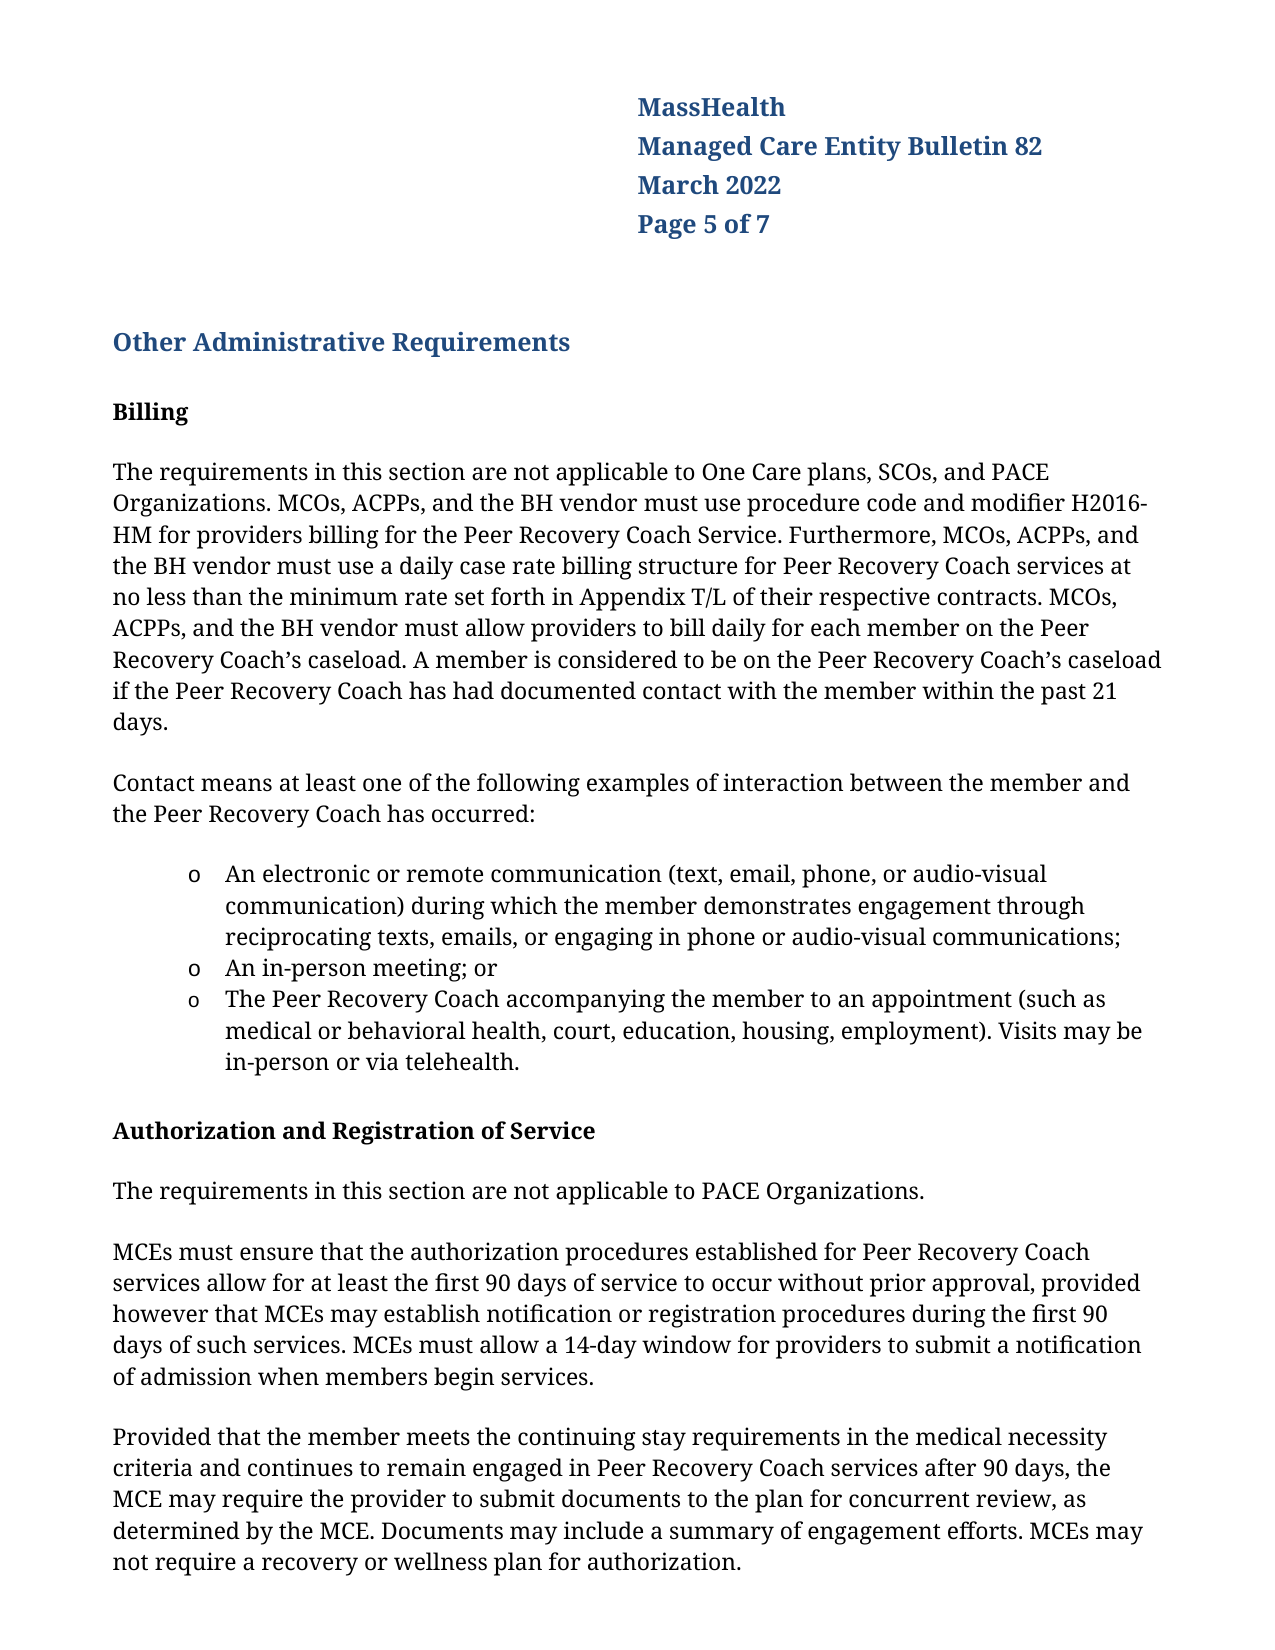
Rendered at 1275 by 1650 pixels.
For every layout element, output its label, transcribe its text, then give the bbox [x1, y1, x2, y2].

text The requirements in this section are not applicable to PACE Organizations. [112, 1175, 1162, 1206]
list An in-person meeting; or [187, 952, 1162, 983]
list The Peer Recovery Coach accompanying the member to an appointment (such as medical or behavioral health, court, education, housing, employment). Visits may be in-person or via telehealth. [187, 983, 1162, 1077]
text Contact means at least one of the following examples of interaction between the member and the Peer Recovery Coach has occurred: [112, 767, 1162, 829]
text MCEs must ensure that the authorization procedures established for Peer Recovery Coach services allow for at least the first 90 days of service to occur without prior approval, provided however that MCEs may establish notification or registration procedures during the first 90 days of such services. MCEs must allow a 14-day window for providers to submit a notification of admission when members begin services. [112, 1236, 1162, 1392]
text Provided that the member meets the continuing stay requirements in the medical necessity criteria and continues to remain engaged in Peer Recovery Coach services after 90 days, the MCE may require the provider to submit documents to the plan for concurrent review, as determined by the MCE. Documents may include a summary of engagement efforts. MCEs may not require a recovery or wellness plan for authorization. [112, 1421, 1162, 1577]
subtitle Billing [112, 396, 1134, 427]
subtitle Authorization and Registration of Service [112, 1115, 1134, 1146]
subtitle Other Administrative Requirements [112, 324, 1102, 358]
list An electronic or remote communication (text, email, phone, or audio-visual communication) during which the member demonstrates engagement through reciprocating texts, emails, or engaging in phone or audio-visual communications; [187, 858, 1162, 952]
text The requirements in this section are not applicable to One Care plans, SCOs, and PACE Organizations. MCOs, ACPPs, and the BH vendor must use procedure code and modifier H2016-HM for providers billing for the Peer Recovery Coach Service. Furthermore, MCOs, ACPPs, and the BH vendor must use a daily case rate billing structure for Peer Recovery Coach services at no less than the minimum rate set forth in Appendix T/L of their respective contracts. MCOs, ACPPs, and the BH vendor must allow providers to bill daily for each member on the Peer Recovery Coach’s caseload. A member is considered to be on the Peer Recovery Coach’s caseload if the Peer Recovery Coach has had documented contact with the member within the past 21 days. [112, 456, 1162, 737]
